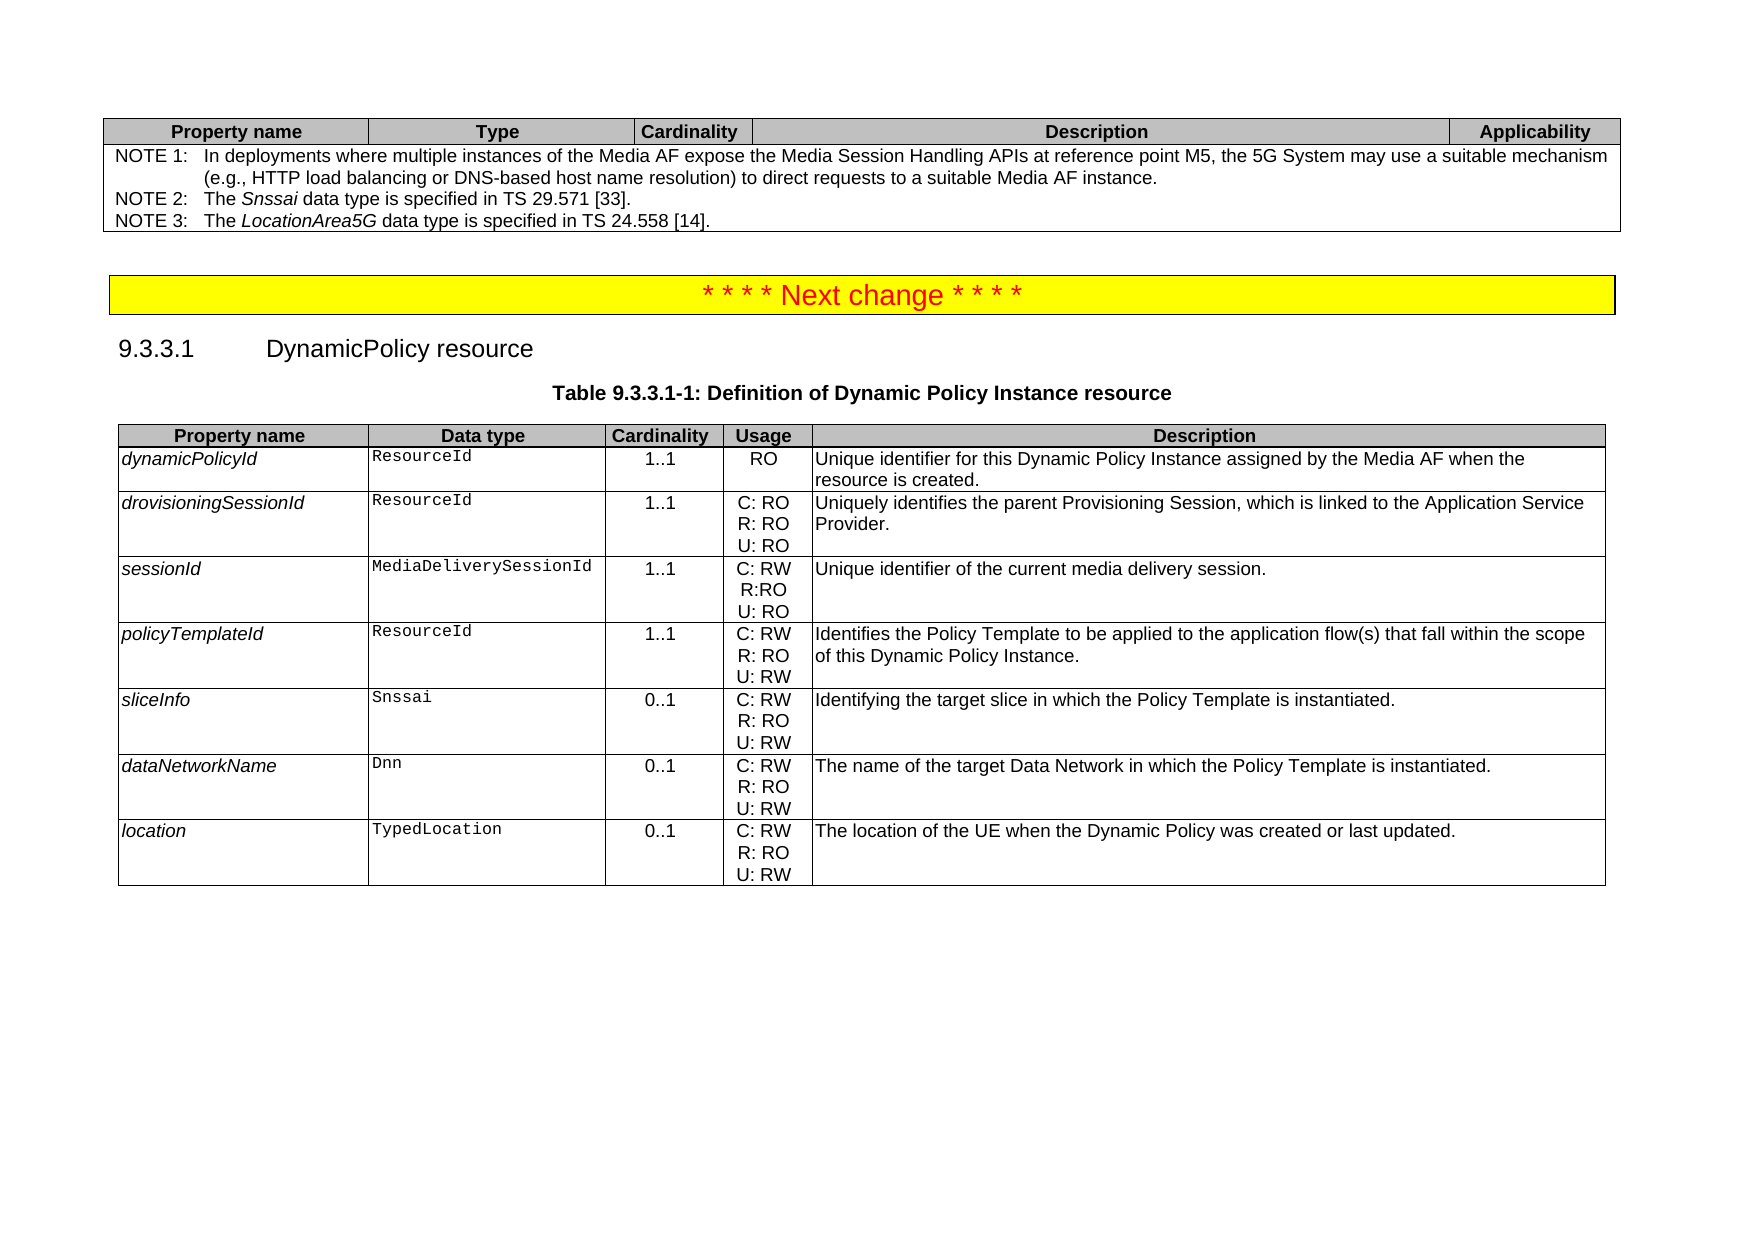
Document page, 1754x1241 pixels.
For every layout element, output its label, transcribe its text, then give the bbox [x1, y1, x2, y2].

table_cell Dnn [369, 755, 605, 819]
table_cell The name of the target Data Network in which the Policy Template is instantiated. [813, 755, 1605, 819]
table_cell RO [724, 448, 812, 491]
table_cell 1..1 [606, 557, 723, 622]
table_cell 1..1 [606, 623, 723, 688]
table_cell Unique identifier of the current media delivery session. [813, 557, 1605, 622]
table_cell policyTemplateId [119, 623, 368, 688]
table_cell location [119, 820, 368, 885]
table_cell The location of the UE when the Dynamic Policy was created or last updated. [813, 820, 1605, 885]
table_header Usage [724, 425, 812, 446]
table_cell 0..1 [606, 820, 723, 885]
table_cell ResourceId [369, 623, 605, 688]
table_cell 0..1 [606, 689, 723, 753]
table_cell C: RW R:RO U: RO [724, 557, 812, 622]
table_cell MediaDelivery‌SessionId [369, 557, 605, 622]
table_cell ResourceId [369, 448, 605, 491]
table_cell Identifies the Policy Template to be applied to the application flow(s) that fall within the scope of this Dynamic Policy Instance. [813, 623, 1605, 688]
table_cell Unique identifier for this Dynamic Policy Instance assigned by the Media AF when the resource is created. [813, 448, 1605, 491]
table_cell sliceInfo [119, 689, 368, 753]
table_cell C: RW R: RO U: RW [724, 755, 812, 819]
table_header Cardinality [606, 425, 723, 446]
table_cell C: RW R: RO U: RW [724, 820, 812, 885]
table_cell session‌Id [119, 557, 368, 622]
table_header Description [813, 425, 1605, 446]
table_cell dynamicPolicyId [119, 448, 368, 491]
text Table 9.3.3.1-1: Definition of Dynamic Policy Instance resource [118, 381, 1606, 405]
table_header Property name [119, 425, 368, 446]
table_cell dataNetworkName [119, 755, 368, 819]
table_header Property name [104, 119, 368, 144]
table_cell Uniquely identifies the parent Provisioning Session, which is linked to the Application Service Provider. [813, 492, 1605, 556]
table_header Description [753, 119, 1449, 144]
table_header Data type [369, 425, 605, 446]
table_header Type [369, 119, 634, 144]
table_cell 0..1 [606, 755, 723, 819]
text * * * * Next change * * * * [110, 276, 1614, 314]
table_cell C: RW R: RO U: RW [724, 689, 812, 753]
table_cell C: RW R: RO U: RW [724, 623, 812, 688]
table_cell Identifying the target slice in which the Policy Template is instantiated. [813, 689, 1605, 753]
table_cell ResourceId [369, 492, 605, 556]
table_header Applicability [1450, 119, 1620, 144]
subtitle 9.3.3.1 DynamicPolicy resource [118, 333, 1606, 362]
table_cell Snssai [369, 689, 605, 753]
table_cell C: RO R: RO U: RO [724, 492, 812, 556]
table_cell TypedLocation [369, 820, 605, 885]
table_cell 1..1 [606, 448, 723, 491]
table_cell 1..1 [606, 492, 723, 556]
table_cell NOTE 1: In deployments where multiple instances of the Media AF expose the Media Session Handling APIs at reference point M5, the 5G System may use a suitable mechanism (e.g., HTTP load balancing or DNS-based host name resolution) to direct requests to a suitable Media AF instance. NOTE 2: The Snssai data type is specified in TS 29.571 [33]. NOTE 3: The LocationArea5G data type is specified in TS 24.558 [14]. [104, 145, 1620, 231]
table_header Cardinality [635, 119, 752, 144]
table_cell drovisioningSessionId [119, 492, 368, 556]
